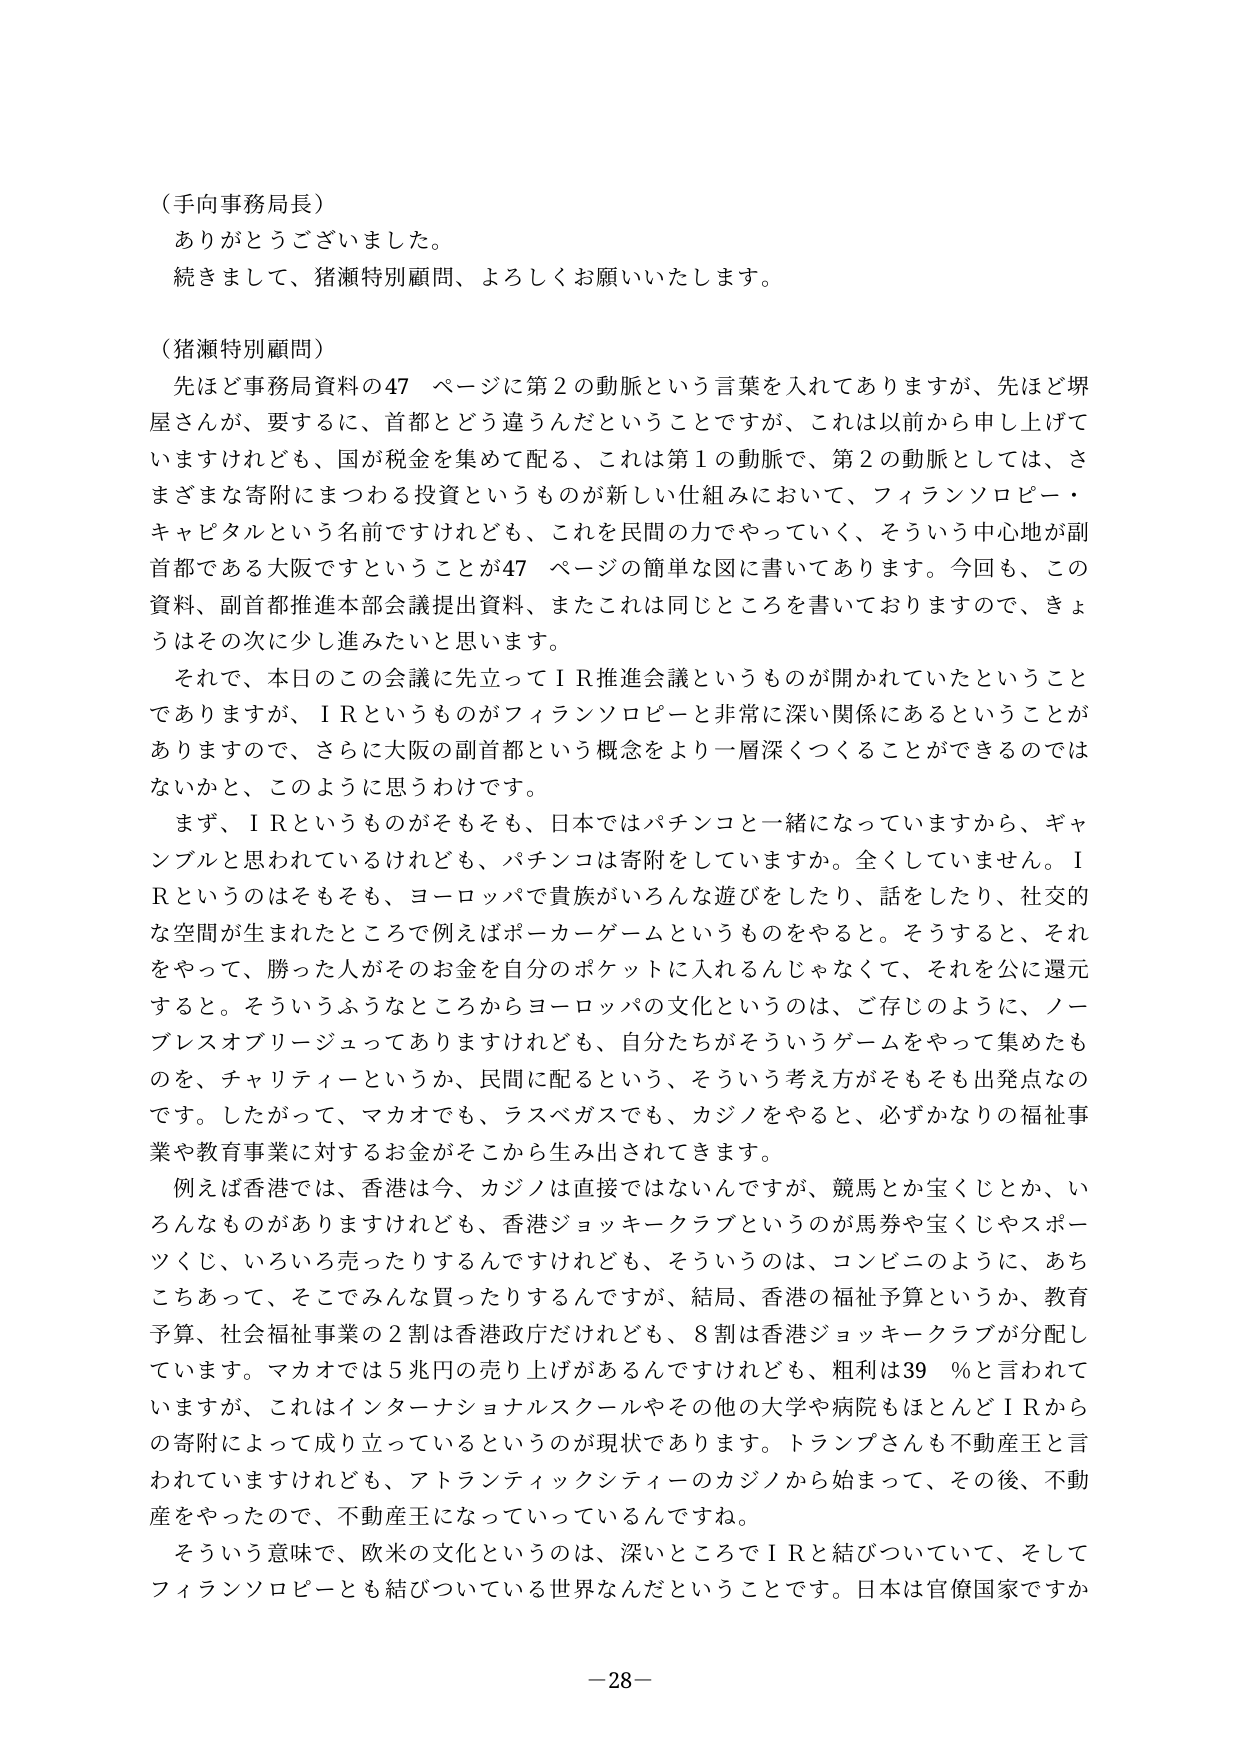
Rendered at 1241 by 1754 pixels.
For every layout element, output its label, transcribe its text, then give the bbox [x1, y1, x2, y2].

text （手向事務局長） [149, 184, 1091, 221]
text それで、本日のこの会議に先立ってＩＲ推進会議というものが開かれていたということでありますが、ＩＲというものがフィランソロピーと非常に深い関係にあるということがありますので、さらに大阪の副首都という概念をより一層深くつくることができるのではないかと、このように思うわけです。 [149, 658, 1091, 804]
text （猪瀬特別顧問） [149, 330, 1091, 367]
text 先ほど事務局資料の47ページに第２の動脈という言葉を入れてありますが、先ほど堺屋さんが、要するに、首都とどう違うんだということですが、これは以前から申し上げていますけれども、国が税金を集めて配る、これは第１の動脈で、第２の動脈としては、さまざまな寄附にまつわる投資というものが新しい仕組みにおいて、フィランソロピー・キャピタルという名前ですけれども、これを民間の力でやっていく、そういう中心地が副首都である大阪ですということが47ページの簡単な図に書いてあります。今回も、この資料、副首都推進本部会議提出資料、またこれは同じところを書いておりますので、きょうはその次に少し進みたいと思います。 [149, 367, 1091, 658]
text ありがとうございました。 [149, 221, 1091, 257]
text 続きまして、猪瀬特別顧問、よろしくお願いいたします。 [149, 257, 1091, 294]
text まず、ＩＲというものがそもそも、日本ではパチンコと一緒になっていますから、ギャンブルと思われているけれども、パチンコは寄附をしていますか。全くしていません。ＩＲというのはそもそも、ヨーロッパで貴族がいろんな遊びをしたり、話をしたり、社交的な空間が生まれたところで例えばポーカーゲームというものをやると。そうすると、それをやって、勝った人がそのお金を自分のポケットに入れるんじゃなくて、それを公に還元すると。そういうふうなところからヨーロッパの文化というのは、ご存じのように、ノーブレスオブリージュってありますけれども、自分たちがそういうゲームをやって集めたものを、チャリティーというか、民間に配るという、そういう考え方がそもそも出発点なのです。したがって、マカオでも、ラスベガスでも、カジノをやると、必ずかなりの福祉事業や教育事業に対するお金がそこから生み出されてきます。 [149, 804, 1091, 1169]
text 例えば香港では、香港は今、カジノは直接ではないんですが、競馬とか宝くじとか、いろんなものがありますけれども、香港ジョッキークラブというのが馬券や宝くじやスポーツくじ、いろいろ売ったりするんですけれども、そういうのは、コンビニのように、あちこちあって、そこでみんな買ったりするんですが、結局、香港の福祉予算というか、教育予算、社会福祉事業の２割は香港政庁だけれども、８割は香港ジョッキークラブが分配しています。マカオでは５兆円の売り上げがあるんですけれども、粗利は39％と言われていますが、これはインターナショナルスクールやその他の大学や病院もほとんどＩＲからの寄附によって成り立っているというのが現状であります。トランプさんも不動産王と言われていますけれども、アトランティックシティーのカジノから始まって、その後、不動産をやったので、不動産王になっていっているんですね。 [149, 1169, 1091, 1533]
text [149, 1533, 1091, 1606]
